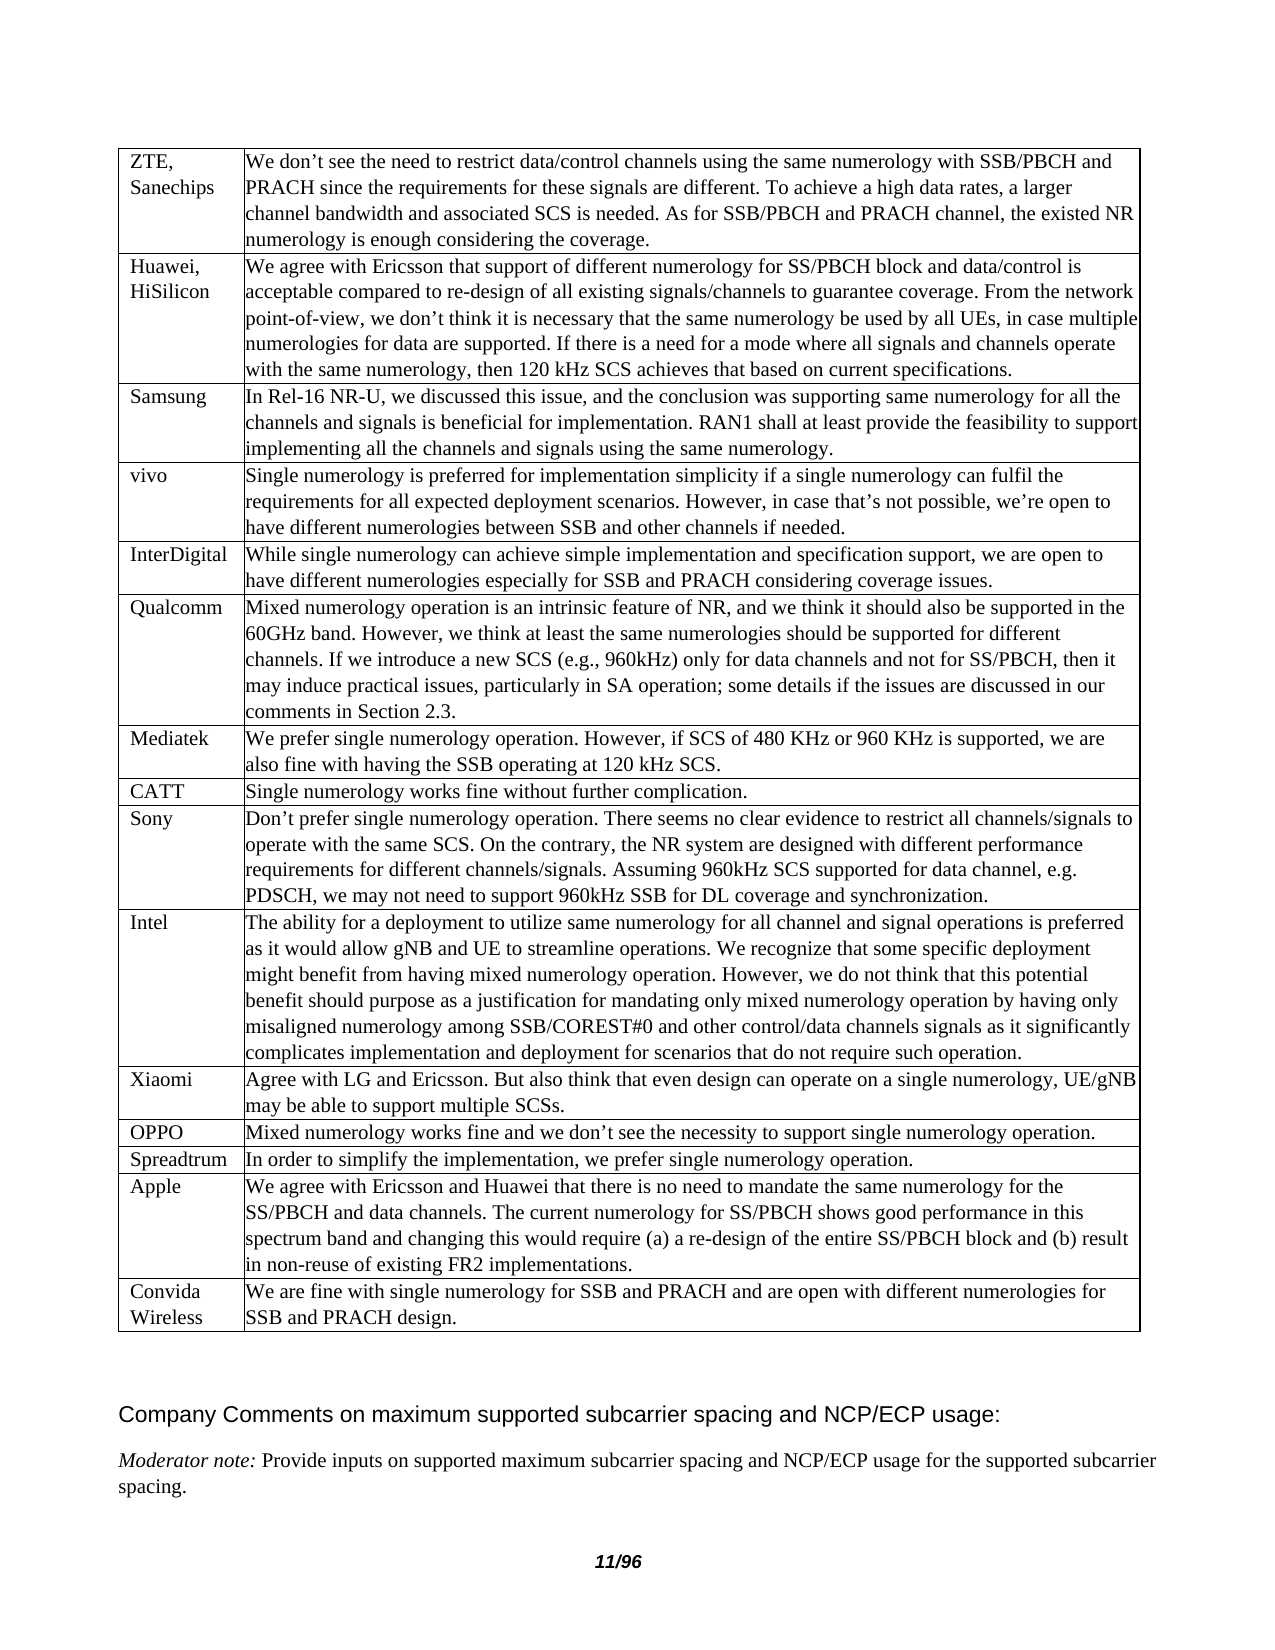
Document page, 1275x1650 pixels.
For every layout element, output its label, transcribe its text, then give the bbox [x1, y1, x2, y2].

table_cell Convida Wireless [119, 1279, 244, 1331]
table_cell We prefer single numerology operation. However, if SCS of 480 KHz or 960 KHz is supported, we are also fine with having the SSB operating at 120 kHz SCS. [245, 726, 1139, 777]
table_cell Mixed numerology works fine and we don’t see the necessity to support single numerology operation. [245, 1120, 1139, 1146]
table_cell Single numerology works fine without further complication. [245, 779, 1139, 804]
table_cell We are fine with single numerology for SSB and PRACH and are open with different numerologies for SSB and PRACH design. [245, 1279, 1139, 1331]
table_cell Single numerology is preferred for implementation simplicity if a single numerology can fulfil the requirements for all expected deployment scenarios. However, in case that’s not possible, we’re open to have different numerologies between SSB and other channels if needed. [245, 463, 1139, 541]
table_cell Huawei, HiSilicon [119, 254, 244, 383]
table_cell Qualcomm [119, 595, 244, 724]
table_cell Sony [119, 806, 244, 909]
table_cell Xiaomi [119, 1067, 244, 1119]
table_cell Samsung [119, 384, 244, 462]
table_cell In Rel-16 NR-U, we discussed this issue, and the conclusion was supporting same numerology for all the channels and signals is beneficial for implementation. RAN1 shall at least provide the feasibility to support implementing all the channels and signals using the same numerology. [245, 384, 1139, 462]
table_cell CATT [119, 779, 244, 804]
subtitle Company Comments on maximum supported subcarrier spacing and NCP/ECP usage: [118, 1401, 1157, 1427]
table_cell OPPO [119, 1120, 244, 1146]
table_cell ZTE, Sanechips [119, 149, 244, 252]
table_cell We agree with Ericsson and Huawei that there is no need to mandate the same numerology for the SS/PBCH and data channels. The current numerology for SS/PBCH shows good performance in this spectrum band and changing this would require (a) a re-design of the entire SS/PBCH block and (b) result in non-reuse of existing FR2 implementations. [245, 1174, 1139, 1278]
table_cell Intel [119, 910, 244, 1066]
table_cell InterDigital [119, 542, 244, 594]
table_cell Apple [119, 1174, 244, 1278]
table_cell We agree with Ericsson that support of different numerology for SS/PBCH block and data/control is acceptable compared to re-design of all existing signals/channels to guarantee coverage. From the network point-of-view, we don’t think it is necessary that the same numerology be used by all UEs, in case multiple numerologies for data are supported. If there is a need for a mode where all signals and channels operate with the same numerology, then 120 kHz SCS achieves that based on current specifications. [245, 254, 1139, 383]
table_cell Spreadtrum [119, 1147, 244, 1173]
table_cell While single numerology can achieve simple implementation and specification support, we are open to have different numerologies especially for SSB and PRACH considering coverage issues. [245, 542, 1139, 594]
table_cell We don’t see the need to restrict data/control channels using the same numerology with SSB/PBCH and PRACH since the requirements for these signals are different. To achieve a high data rates, a larger channel bandwidth and associated SCS is needed. As for SSB/PBCH and PRACH channel, the existed NR numerology is enough considering the coverage. [245, 149, 1139, 252]
table_cell In order to simplify the implementation, we prefer single numerology operation. [245, 1147, 1139, 1173]
table_cell The ability for a deployment to utilize same numerology for all channel and signal operations is preferred as it would allow gNB and UE to streamline operations. We recognize that some specific deployment might benefit from having mixed numerology operation. However, we do not think that this potential benefit should purpose as a justification for mandating only mixed numerology operation by having only misaligned numerology among SSB/COREST#0 and other control/data channels signals as it significantly complicates implementation and deployment for scenarios that do not require such operation. [245, 910, 1139, 1066]
table_cell Agree with LG and Ericsson. But also think that even design can operate on a single numerology, UE/gNB may be able to support multiple SCSs. [245, 1067, 1139, 1119]
table_cell Don’t prefer single numerology operation. There seems no clear evidence to restrict all channels/signals to operate with the same SCS. On the contrary, the NR system are designed with different performance requirements for different channels/signals. Assuming 960kHz SCS supported for data channel, e.g. PDSCH, we may not need to support 960kHz SSB for DL coverage and synchronization. [245, 806, 1139, 909]
text Moderator note: Provide inputs on supported maximum subcarrier spacing and NCP/ECP usage for the supported subcarrier spacing. [118, 1448, 1157, 1498]
table_cell Mixed numerology operation is an intrinsic feature of NR, and we think it should also be supported in the 60GHz band. However, we think at least the same numerologies should be supported for different channels. If we introduce a new SCS (e.g., 960kHz) only for data channels and not for SS/PBCH, then it may induce practical issues, particularly in SA operation; some details if the issues are discussed in our comments in Section 2.3. [245, 595, 1139, 724]
table_cell vivo [119, 463, 244, 541]
table_cell Mediatek [119, 726, 244, 777]
